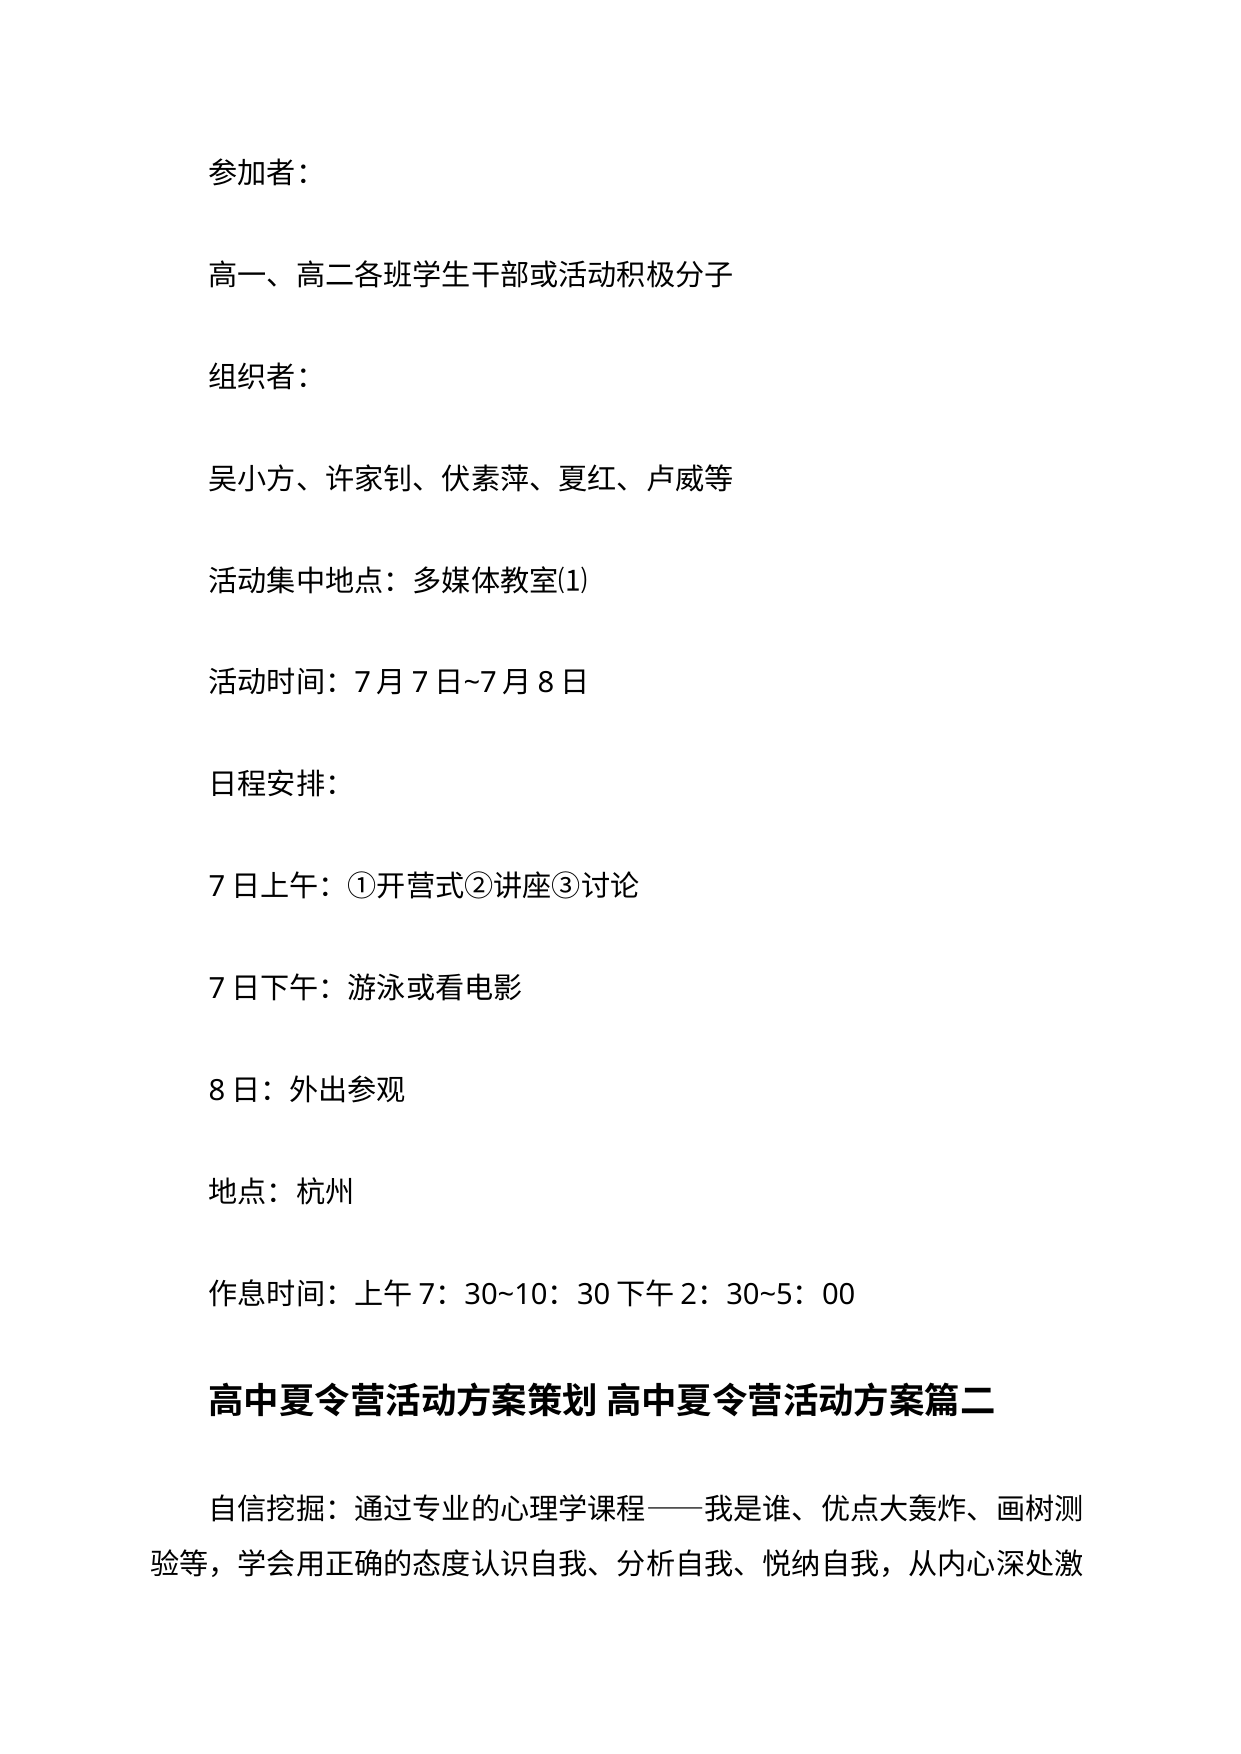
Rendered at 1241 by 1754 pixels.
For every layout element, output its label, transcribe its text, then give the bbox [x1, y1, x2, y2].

text 7日上午：①开营式②讲座③讨论 [150, 863, 1090, 905]
text 高中夏令营活动方案策划 高中夏令营活动方案篇二 [150, 1372, 1090, 1423]
text 参加者： [150, 150, 1090, 192]
text 吴小方、许家钊、伏素萍、夏红、卢威等 [150, 455, 1090, 498]
text 组织者： [150, 353, 1090, 396]
text 日程安排： [150, 761, 1090, 803]
text 8日：外出参观 [150, 1067, 1090, 1109]
text 作息时间：上午7：30~10：30下午2：30~5：00 [150, 1270, 1090, 1313]
text 高一、高二各班学生干部或活动积极分子 [150, 252, 1090, 294]
text 活动时间：7月7日~7月8日 [150, 659, 1090, 701]
text 地点：杭州 [150, 1168, 1090, 1211]
text 7日下午：游泳或看电影 [150, 964, 1090, 1007]
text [150, 1486, 1090, 1583]
text 活动集中地点：多媒体教室⑴ [150, 557, 1090, 599]
